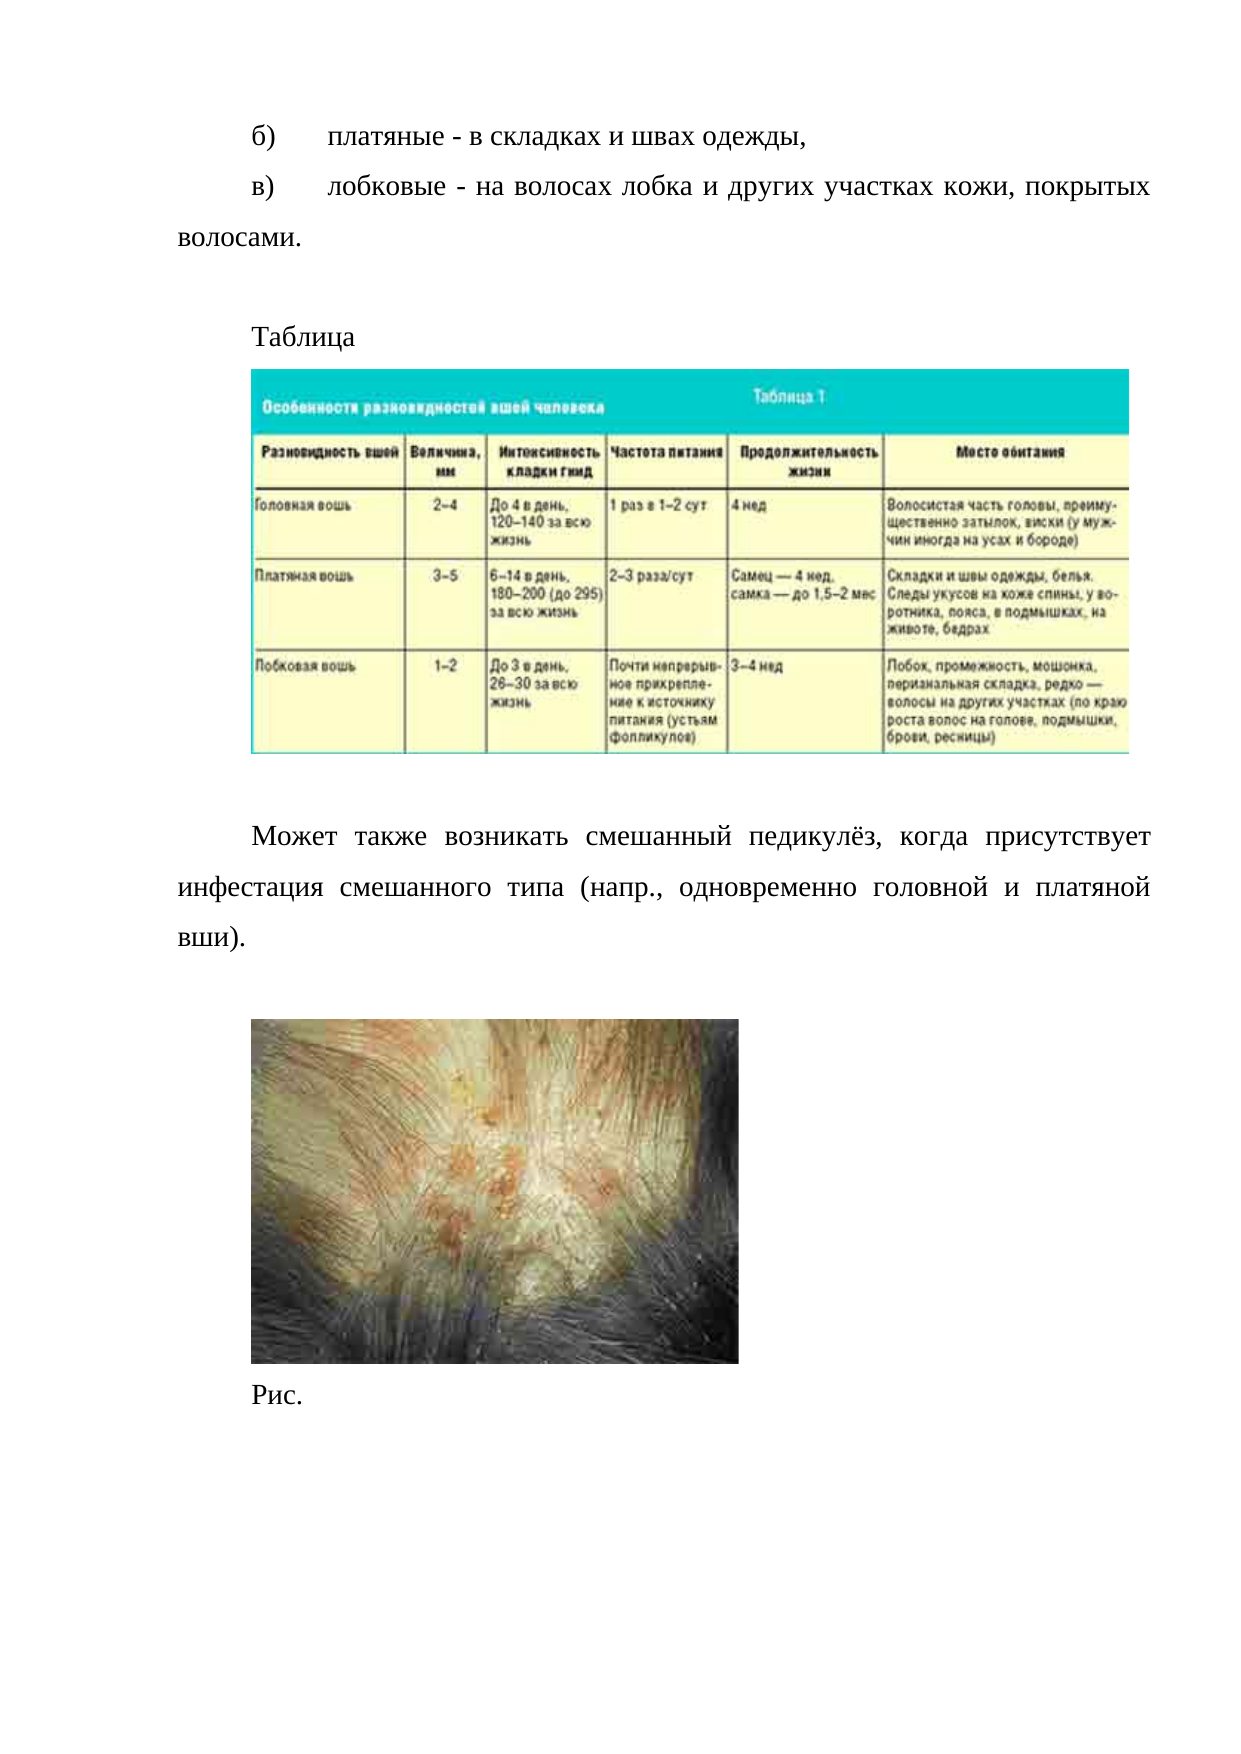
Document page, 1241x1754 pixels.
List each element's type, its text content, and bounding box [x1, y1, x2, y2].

list платяные - в складках и швах одежды, [177, 118, 1152, 152]
text Может также возникать смешанный педикулёз, когда присутствует инфестация смешанного типа (напр., одновременно головной и платяной вши). [177, 818, 1152, 952]
text Рис. [177, 1377, 1152, 1411]
list лобковые - на волосах лобка и других участках кожи, покрытых волосами. [177, 168, 1152, 252]
text Таблица [177, 319, 1152, 353]
picture [251, 369, 1130, 754]
picture [251, 1019, 739, 1364]
